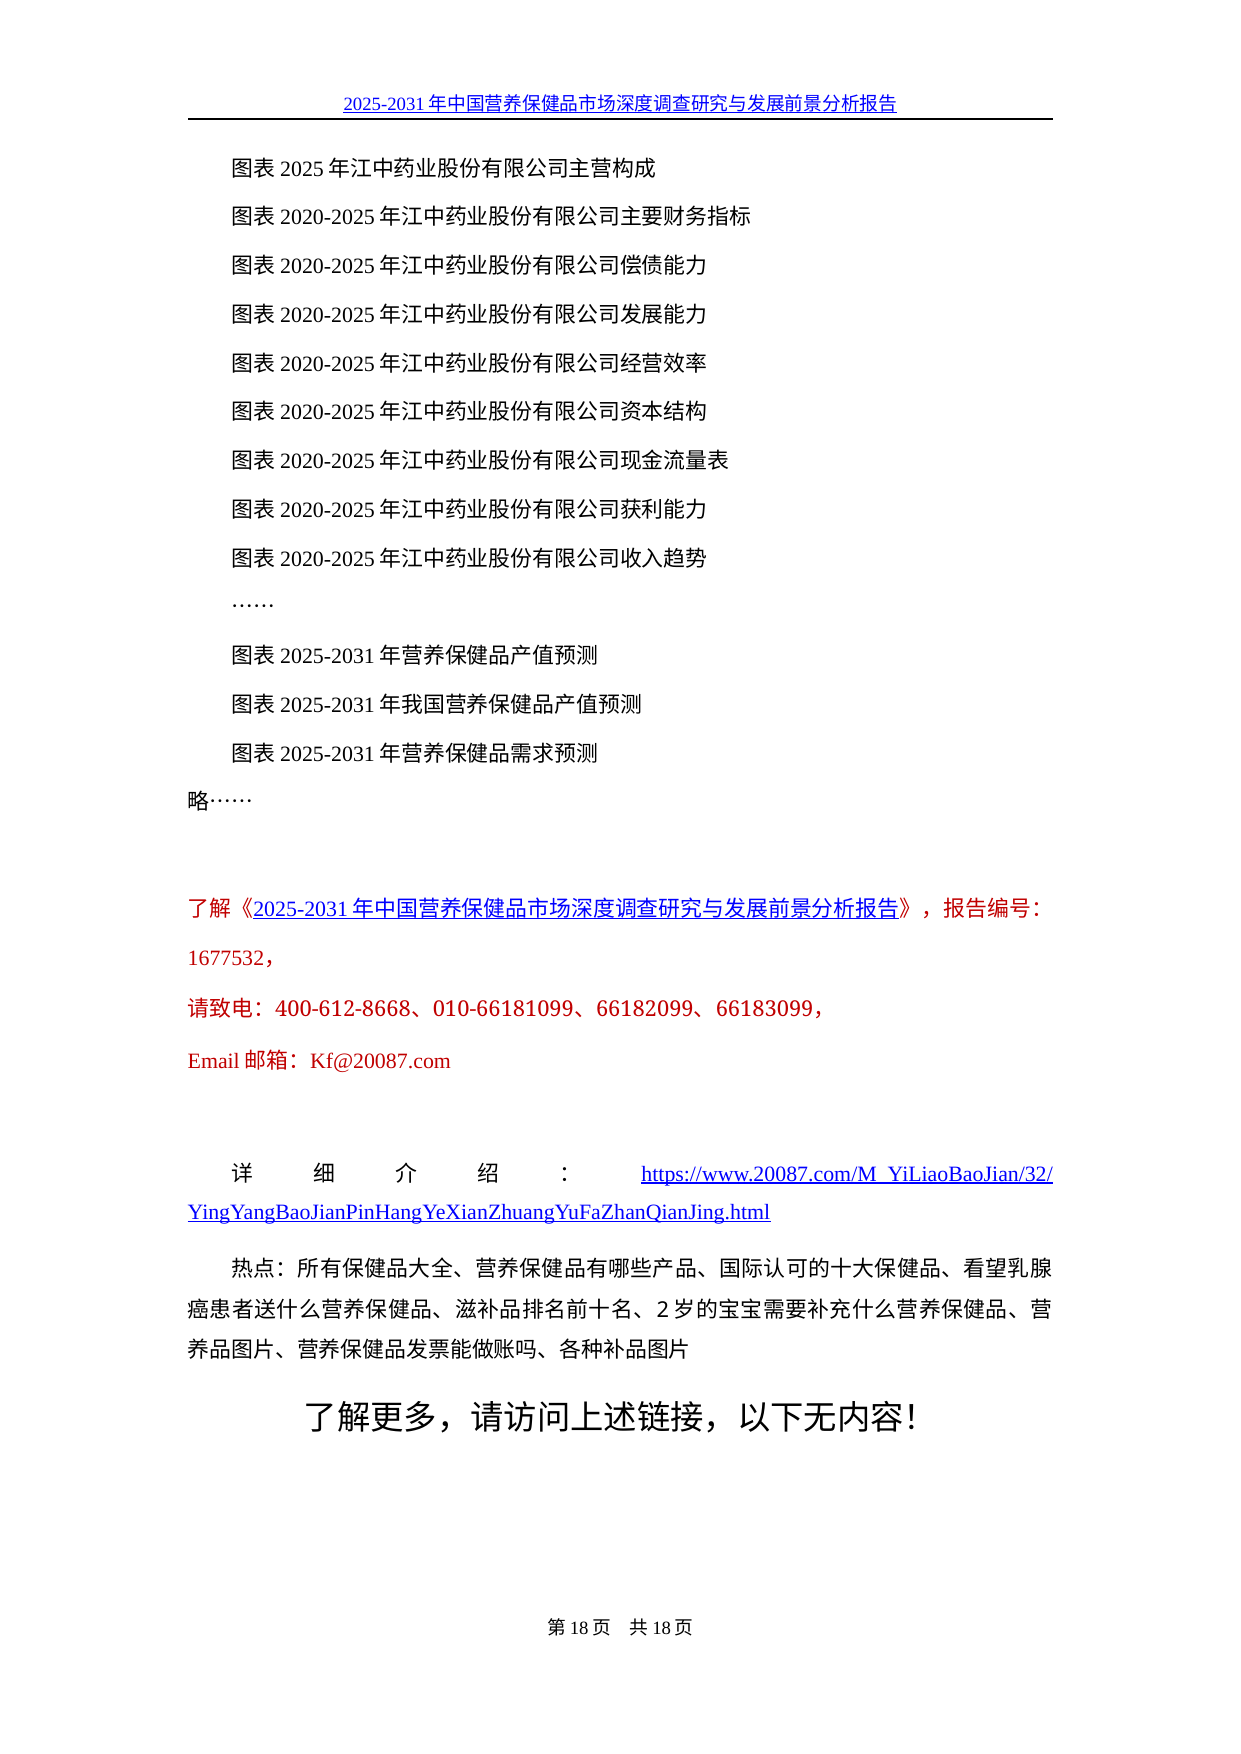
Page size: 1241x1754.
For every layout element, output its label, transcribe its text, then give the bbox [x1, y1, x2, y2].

text 详细介绍：https://www.20087.com/M_YiLiaoBaoJian/32/YingYangBaoJianPinHangYeXianZhuangYuFaZhanQianJing.html [187, 1155, 1053, 1228]
title 了解更多，请访问上述链接，以下无内容！ [187, 1382, 1053, 1447]
text 请致电：400-612-8668、010-66181099、66182099、66183099， [187, 991, 1053, 1023]
text Email邮箱：Kf@20087.com [187, 1042, 1053, 1075]
text 热点：所有保健品大全、营养保健品有哪些产品、国际认可的十大保健品、看望乳腺癌患者送什么营养保健品、滋补品排名前十名、2岁的宝宝需要补充什么营养保健品、营养品图片、营养保健品发票能做账吗、各种补品图片 [187, 1251, 1053, 1364]
text 了解《2025-2031年中国营养保健品市场深度调查研究与发展前景分析报告》，报告编号：1677532， [187, 890, 1053, 972]
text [187, 150, 1053, 816]
